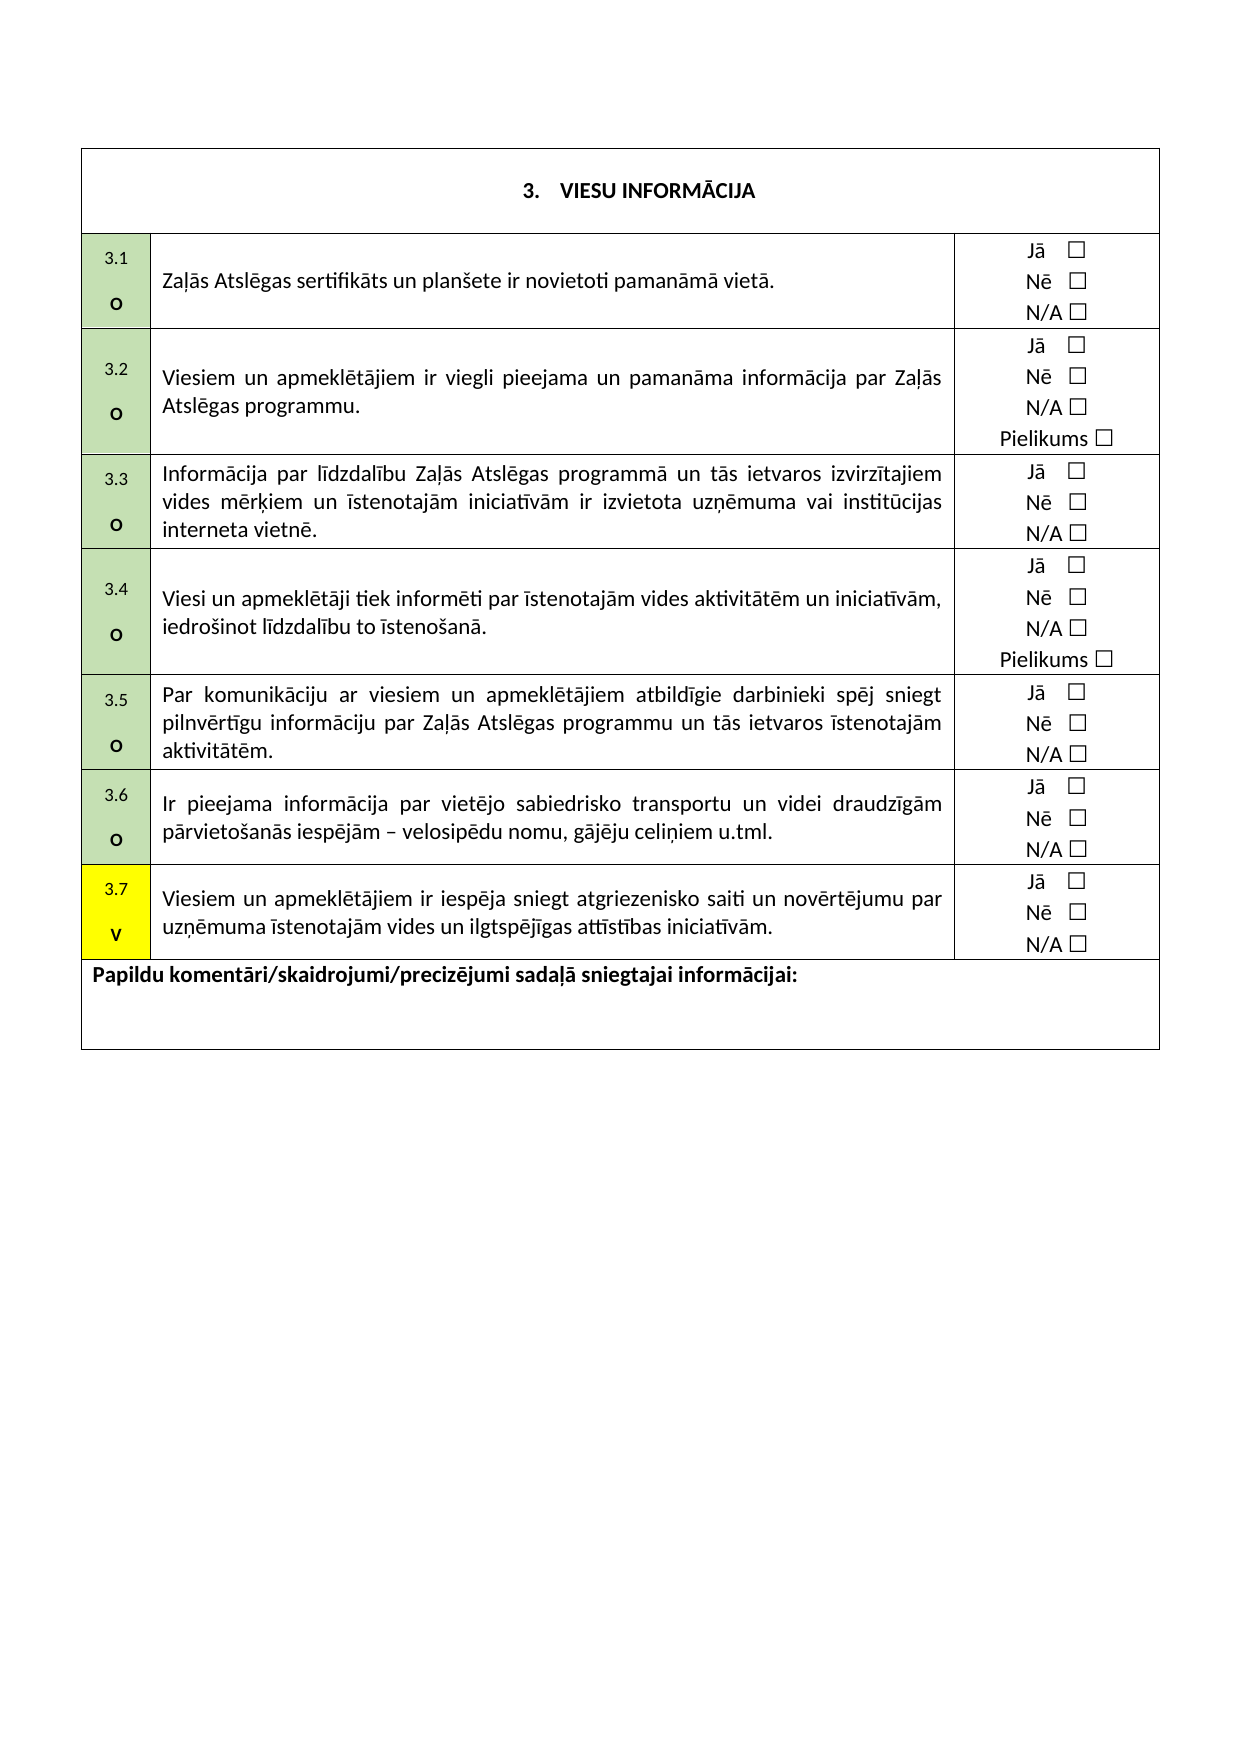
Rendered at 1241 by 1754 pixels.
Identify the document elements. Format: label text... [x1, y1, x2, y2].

table_cell 3.7 V [82, 865, 150, 959]
table_cell Jā Nē N/A [955, 865, 1159, 959]
table_cell Jā Nē N/A [955, 455, 1159, 548]
table_cell Jā Nē N/A Pielikums [955, 549, 1159, 674]
table_cell 3.4 O [82, 549, 150, 674]
table_cell Informācija par līdzdalību Zaļās Atslēgas programmā un tās ietvaros izvirzītajiem vides mērķiem un īstenotajām iniciatīvām ir izvietota uzņēmuma vai institūcijas interneta vietnē. [151, 455, 954, 548]
table_cell 3.3 O [82, 455, 150, 548]
table_cell 3.1 O [82, 234, 150, 327]
table_cell Viesi un apmeklētāji tiek informēti par īstenotajām vides aktivitātēm un iniciatīvām, iedrošinot līdzdalību to īstenošanā. [151, 549, 954, 674]
table_cell Viesiem un apmeklētājiem ir iespēja sniegt atgriezenisko saiti un novērtējumu par uzņēmuma īstenotajām vides un ilgtspējīgas attīstības iniciatīvām. [151, 865, 954, 959]
table_header VIESU INFORMĀCIJA [82, 149, 1159, 233]
table_cell Ir pieejama informācija par vietējo sabiedrisko transportu un videi draudzīgām pārvietošanās iespējām – velosipēdu nomu, gājēju celiņiem u.tml. [151, 770, 954, 864]
table_cell Viesiem un apmeklētājiem ir viegli pieejama un pamanāma informācija par Zaļās Atslēgas programmu. [151, 329, 954, 453]
table_cell 3.5 O [82, 675, 150, 769]
table_cell Jā Nē N/A [955, 675, 1159, 769]
table_cell 3.6 O [82, 770, 150, 864]
table_cell Par komunikāciju ar viesiem un apmeklētājiem atbildīgie darbinieki spēj sniegt pilnvērtīgu informāciju par Zaļās Atslēgas programmu un tās ietvaros īstenotajām aktivitātēm. [151, 675, 954, 769]
table_cell 3.2 O [82, 329, 150, 453]
table_cell Zaļās Atslēgas sertifikāts un planšete ir novietoti pamanāmā vietā. [151, 234, 954, 327]
table_cell Jā Nē N/A Pielikums [955, 329, 1159, 453]
table_cell Papildu komentāri/skaidrojumi/precizējumi sadaļā sniegtajai informācijai: [82, 960, 1159, 1049]
table_cell Jā Nē N/A [955, 234, 1159, 327]
table_cell Jā Nē N/A [955, 770, 1159, 864]
